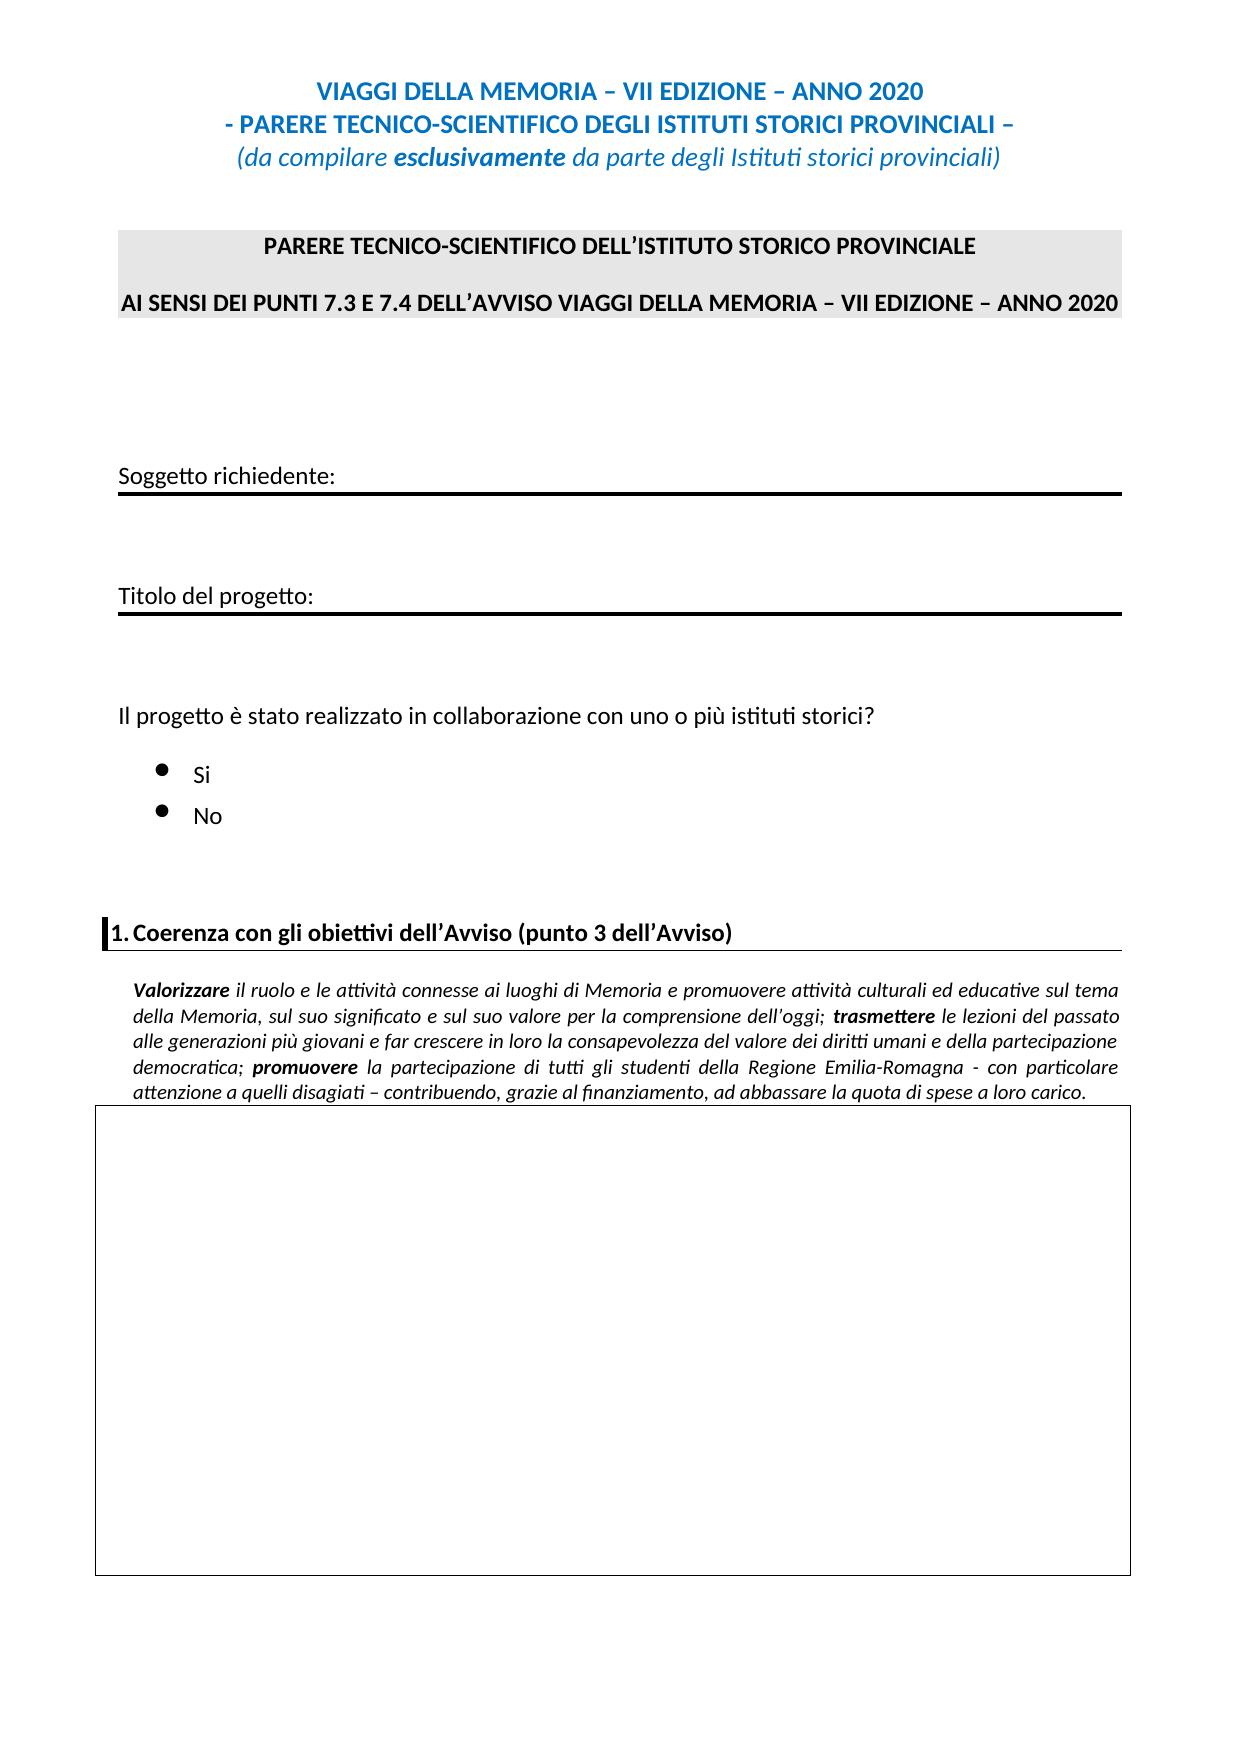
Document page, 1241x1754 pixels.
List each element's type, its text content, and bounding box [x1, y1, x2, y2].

text Il progetto è stato realizzato in collaborazione con uno o più istituti storici? [118, 700, 1122, 730]
list No [156, 798, 1122, 832]
text Titolo del progetto: [118, 580, 1122, 612]
text Valorizzare il ruolo e le attività connesse ai luoghi di Memoria e promuovere attività culturali ed educative sul tema della Memoria, sul suo significato e sul suo valore per la comprensione dell’oggi; trasmettere le lezioni del passato alle generazioni più giovani e far crescere in loro la consapevolezza del valore dei diritti umani e della partecipazione democratica; promuovere la partecipazione di tutti gli studenti della Regione Emilia-Romagna - con particolare attenzione a quelli disagiati – contribuendo, grazie al finanziamento, ad abbassare la quota di spese a loro carico. [133, 978, 1122, 1105]
list Coerenza con gli obiettivi dell’Avviso (punto 3 dell’Avviso) [108, 917, 1122, 950]
text Soggetto richiedente: [118, 460, 1122, 492]
text AI SENSI DEI PUNTI 7.3 E 7.4 DELL’AVVISO VIAGGI DELLA MEMORIA – VII EDIZIONE – ANNO 2020 [118, 288, 1122, 318]
text PARERE TECNICO-SCIENTIFICO DELL’ISTITUTO STORICO PROVINCIALE [118, 230, 1122, 261]
list Si [156, 757, 1122, 791]
